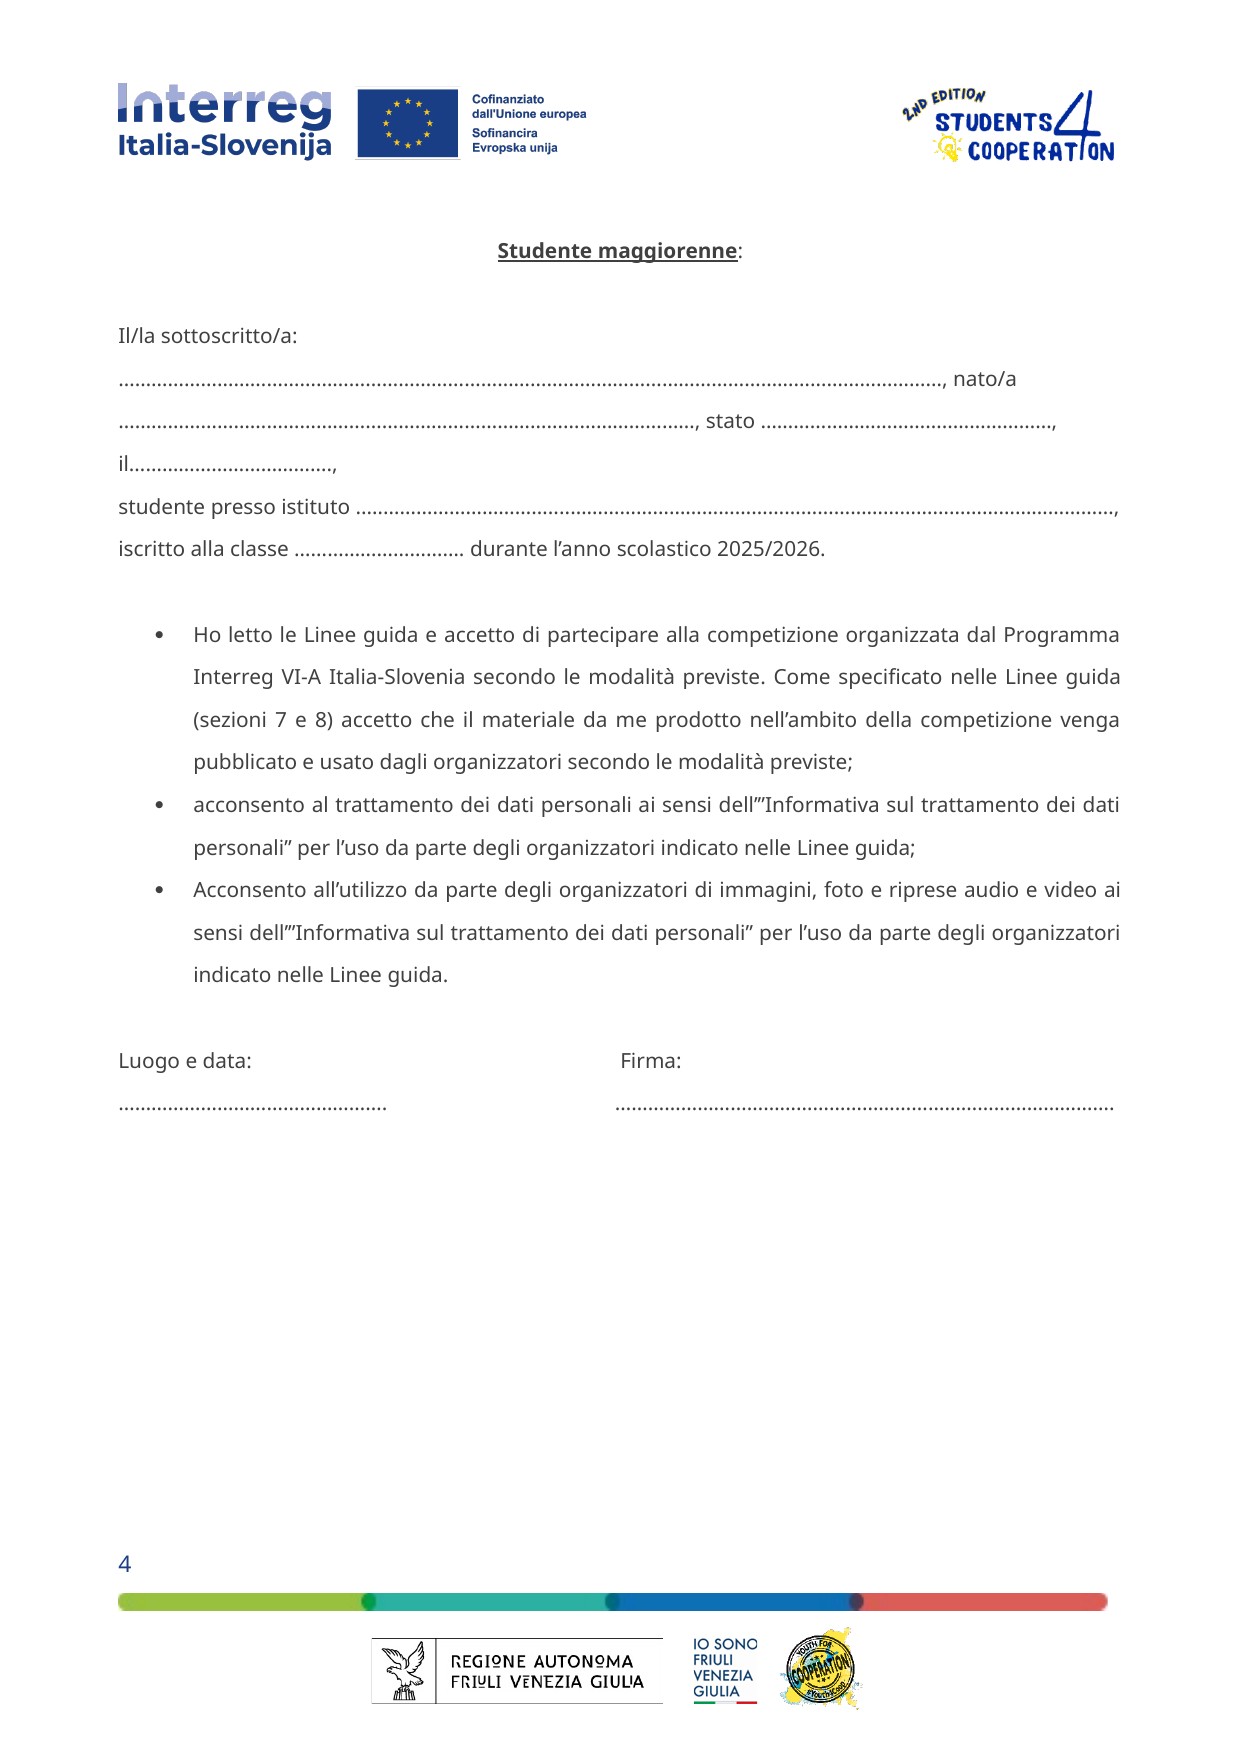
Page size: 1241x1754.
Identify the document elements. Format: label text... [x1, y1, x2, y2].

text Il/la sottoscritto/a: ……………………………………………………………………………………………………………………………………, nato/a ……………………………………………………………………………………………, stato ……………………………..………………, il………………………………., [118, 321, 1122, 478]
picture [693, 1638, 758, 1704]
text Studente maggiorenne: [118, 236, 1122, 265]
picture [775, 1622, 864, 1712]
picture [371, 1638, 663, 1704]
text Luogo e data: Firma: [118, 1046, 1122, 1074]
picture [118, 1593, 612, 1611]
picture [619, 1593, 1108, 1611]
list Ho letto le Linee guida e accetto di partecipare alla competizione organizzata dal Programma Interreg VI-A Italia-Slovenia secondo le modalità previste. Come specificato nelle Linee guida (sezioni 7 e 8) accetto che il materiale da me prodotto nell’ambito della competizione venga pubblicato e usato dagli organizzatori secondo le modalità previste; [156, 620, 1122, 776]
list Acconsento all’utilizzo da parte degli organizzatori di immagini, foto e riprese audio e video ai sensi dell’”Informativa sul trattamento dei dati personali” per l’uso da parte degli organizzatori indicato nelle Linee guida. [156, 875, 1122, 989]
text iscritto alla classe …………………………. durante l’anno scolastico 2025/2026. [118, 534, 1122, 563]
text …………………………………………. ………………………………………………………………………………. [118, 1088, 1122, 1117]
list acconsento al trattamento dei dati personali ai sensi dell’”Informativa sul trattamento dei dati personali” per l’uso da parte degli organizzatori indicato nelle Linee guida; [156, 790, 1122, 861]
picture [118, 75, 1123, 168]
text studente presso istituto ..……………………………....………………………………………………………………………………………, [118, 492, 1122, 520]
